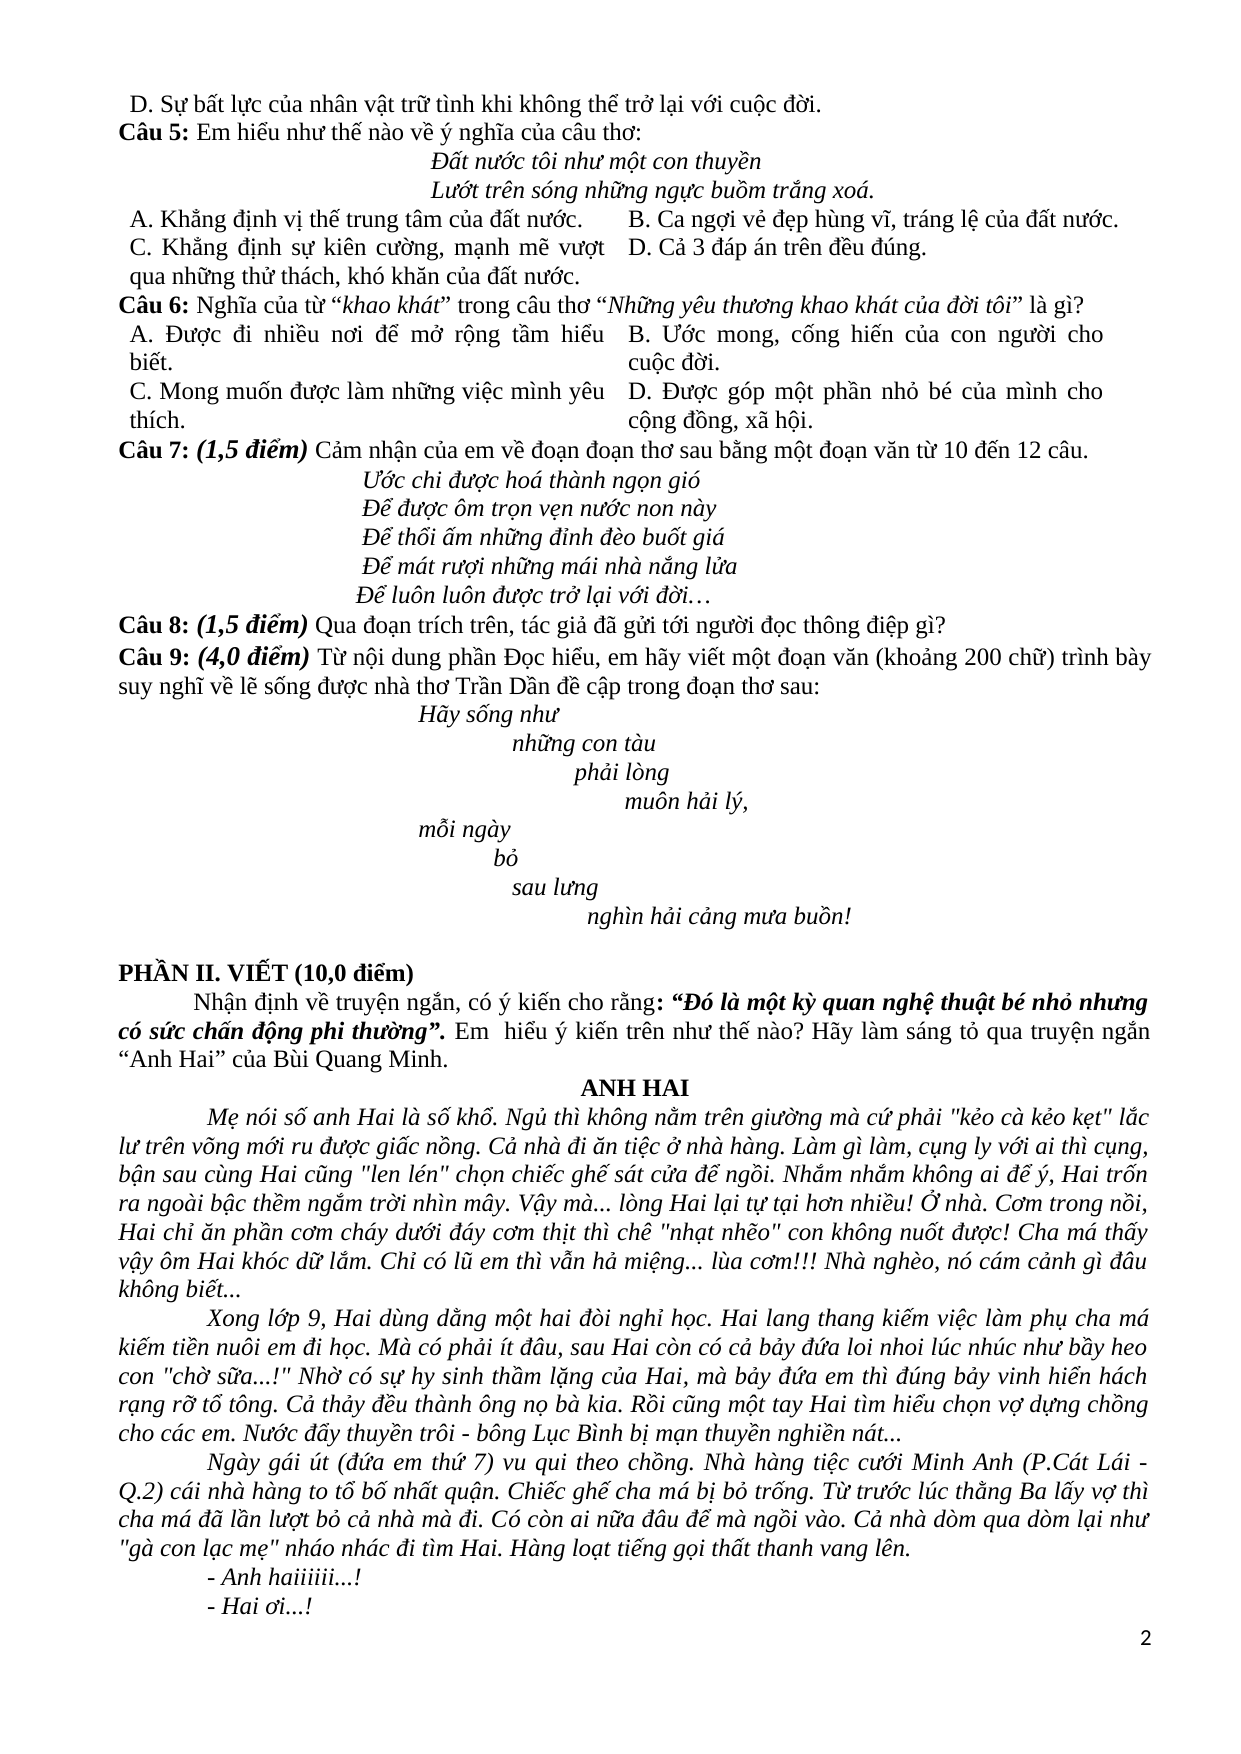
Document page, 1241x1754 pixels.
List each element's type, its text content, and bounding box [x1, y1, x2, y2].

table_header B. Ước mong, cống hiến của con người cho cuộc đời. [617, 319, 1115, 376]
table_header A. Khẳng định vị thế trung tâm của đất nước. [118, 204, 617, 232]
text Đất nước tôi như một con thuyền [268, 146, 1152, 175]
table_cell D. Cả 3 đáp án trên đều đúng. [617, 233, 1148, 290]
text phải lòng [418, 757, 1152, 786]
table_cell C. Khẳng định sự kiên cường, mạnh mẽ vượt qua những thử thách, khó khăn của đất nước. [118, 233, 617, 290]
table_cell C. Mong muốn được làm những việc mình yêu thích. [118, 376, 617, 434]
text Để luôn luôn được trở lại với đời… [118, 580, 1152, 608]
text - Anh haiiiiii...! [118, 1562, 1152, 1591]
text Nhận định về truyện ngắn, có ý kiến cho rằng: “Đó là một kỳ quan nghệ thuật bé nhỏ nhưng có sức chấn động phi thường”. Em hiểu ý kiến trên như thế nào? Hãy làm sáng tỏ qua truyện ngắn “Anh Hai” của Bùi Quang Minh. [118, 987, 1152, 1073]
table_header B. Ca ngợi vẻ đẹp hùng vĩ, tráng lệ của đất nước. [617, 204, 1148, 232]
text bỏ [418, 843, 1152, 872]
table_cell D. Sự bất lực của nhân vật trữ tình khi không thể trở lại với cuộc đời. [118, 89, 1167, 117]
text Câu 6: Nghĩa của từ “khao khát” trong câu thơ “Những yêu thương khao khát của đời tôi” là gì? [118, 290, 1179, 319]
text Câu 9: (4,0 điểm) Từ nội dung phần Đọc hiểu, em hãy viết một đoạn văn (khoảng 200 chữ) trình bày suy nghĩ về lẽ sống được nhà thơ Trần Dần đề cập trong đoạn thơ sau: [118, 640, 1152, 699]
text mỗi ngày [418, 814, 1152, 843]
text - Hai ơi...! [118, 1591, 1152, 1619]
text Để mát rượi những mái nhà nắng lửa [118, 551, 1152, 580]
text sau lưng [418, 872, 1152, 901]
table_header A. Được đi nhiều nơi để mở rộng tầm hiểu biết. [118, 319, 617, 376]
text Câu 7: (1,5 điểm) Cảm nhận của em về đoạn đoạn thơ sau bằng một đoạn văn từ 10 đến 12 câu. [118, 434, 1152, 465]
text Ngày gái út (đứa em thứ 7) vu qui theo chồng. Nhà hàng tiệc cưới Minh Anh (P.Cát Lái - Q.2) cái nhà hàng to tổ bố nhất quận. Chiếc ghế cha má bị bỏ trống. Từ trước lúc thằng Ba lấy vợ thì cha má đã lần lượt bỏ cả nhà mà đi. Có còn ai nữa đâu để mà ngồi vào. Cả nhà dòm qua dòm lại như "gà con lạc mẹ" nháo nhác đi tìm Hai. Hàng loạt tiếng gọi thất thanh vang lên. [118, 1447, 1152, 1562]
text Mẹ nói số anh Hai là số khổ. Ngủ thì không nằm trên giường mà cứ phải "kẻo cà kẻo kẹt" lắc lư trên võng mới ru được giấc nồng. Cả nhà đi ăn tiệc ở nhà hàng. Làm gì làm, cụng ly với ai thì cụng, bận sau cùng Hai cũng "len lén" chọn chiếc ghế sát cửa để ngồi. Nhắm nhắm không ai để ý, Hai trốn ra ngoài bậc thềm ngắm trời nhìn mây. Vậy mà... lòng Hai lại tự tại hơn nhiều! Ở nhà. Cơm trong nồi, Hai chỉ ăn phần cơm cháy dưới đáy cơm thịt thì chê "nhạt nhẽo" con không nuốt được! Cha má thấy vậy ôm Hai khóc dữ lắm. Chỉ có lũ em thì vẫn hả miệng... lùa cơm!!! Nhà nghèo, nó cám cảnh gì đâu không biết... [118, 1102, 1152, 1303]
text Để được ôm trọn vẹn nước non này [118, 493, 1152, 522]
text muôn hải lý, [418, 786, 1152, 814]
text Ước chi được hoá thành ngọn gió [118, 465, 1152, 493]
table_cell D. Được góp một phần nhỏ bé của mình cho cộng đồng, xã hội. [617, 376, 1115, 434]
text PHẦN II. VIẾT (10,0 điểm) [118, 958, 1152, 987]
text nghìn hải cảng mưa buồn! [418, 901, 1152, 929]
text Câu 8: (1,5 điểm) Qua đoạn trích trên, tác giả đã gửi tới người đọc thông điệp gì? [118, 608, 1152, 640]
text Câu 5: Em hiểu như thế nào về ý nghĩa của câu thơ: [118, 117, 1152, 146]
text Lướt trên sóng những ngực buồm trắng xoá. [268, 175, 1152, 204]
text ANH HAI [118, 1073, 1152, 1102]
text Để thổi ấm những đỉnh đèo buốt giá [118, 522, 1152, 551]
text Hãy sống như [418, 699, 1152, 728]
text những con tàu [418, 728, 1152, 757]
text Xong lớp 9, Hai dùng dằng một hai đòi nghỉ học. Hai lang thang kiếm việc làm phụ cha má kiếm tiền nuôi em đi học. Mà có phải ít đâu, sau Hai còn có cả bảy đứa loi nhoi lúc nhúc như bầy heo con "chờ sữa...!" Nhờ có sự hy sinh thầm lặng của Hai, mà bảy đứa em thì đúng bảy vinh hiển hách rạng rỡ tổ tông. Cả thảy đều thành ông nọ bà kia. Rồi cũng một tay Hai tìm hiểu chọn vợ dựng chồng cho các em. Nước đẩy thuyền trôi - bông Lục Bình bị mạn thuyền nghiền nát... [118, 1303, 1152, 1447]
